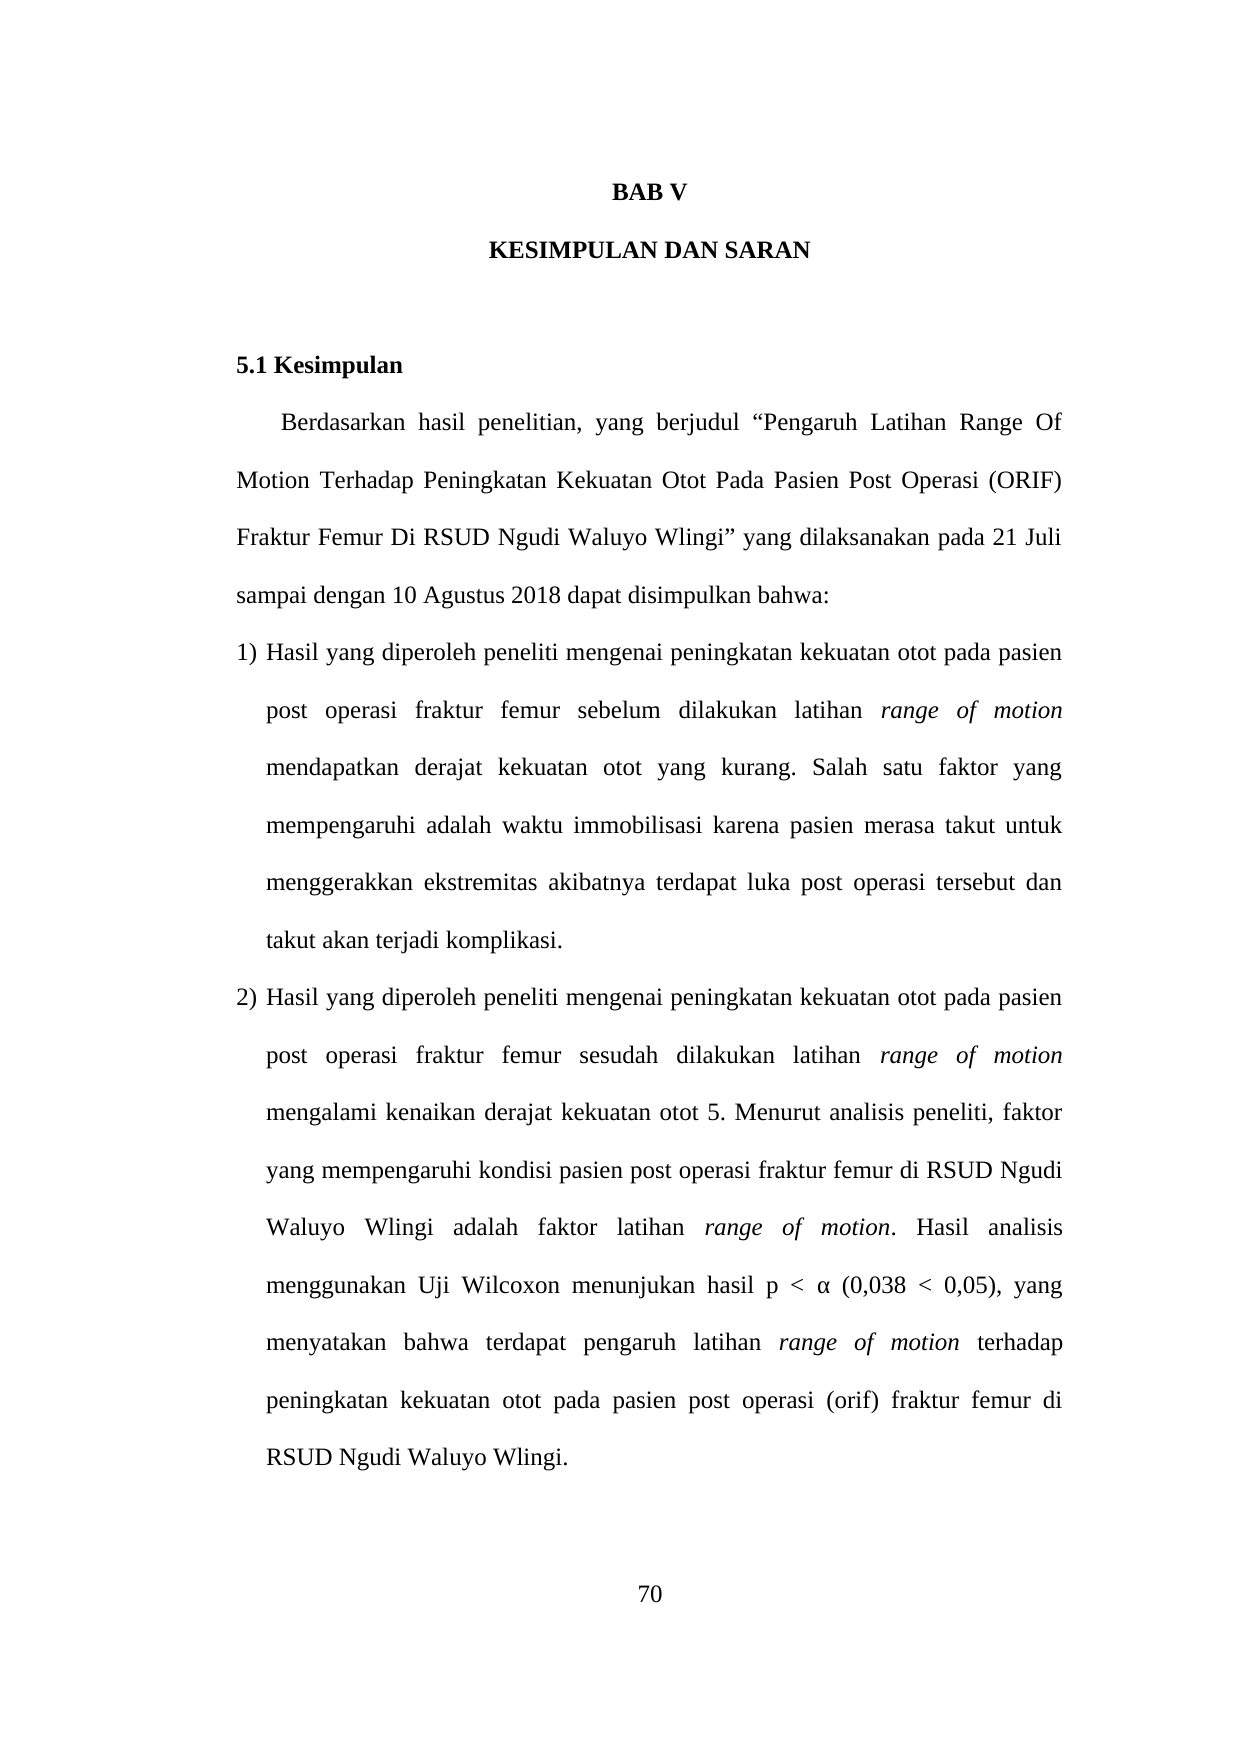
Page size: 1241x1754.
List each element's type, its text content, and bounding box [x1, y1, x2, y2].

list Hasil yang diperoleh peneliti mengenai peningkatan kekuatan otot pada pasien post operasi fraktur femur sesudah dilakukan latihan range of motion mengalami kenaikan derajat kekuatan otot 5. Menurut analisis peneliti, faktor yang mempengaruhi kondisi pasien post operasi fraktur femur di RSUD Ngudi Waluyo Wlingi adalah faktor latihan range of motion. Hasil analisis menggunakan Uji Wilcoxon menunjukan hasil p < α (0,038 < 0,05), yang menyatakan bahwa terdapat pengaruh latihan range of motion terhadap peningkatan kekuatan otot pada pasien post operasi (orif) fraktur femur di RSUD Ngudi Waluyo Wlingi. [236, 982, 1063, 1471]
text BAB V [236, 177, 1063, 206]
text Berdasarkan hasil penelitian, yang berjudul “Pengaruh Latihan Range Of Motion Terhadap Peningkatan Kekuatan Otot Pada Pasien Post Operasi (ORIF) Fraktur Femur Di RSUD Ngudi Waluyo Wlingi” yang dilaksanakan pada 21 Juli sampai dengan 10 Agustus 2018 dapat disimpulkan bahwa: [236, 407, 1063, 608]
list Hasil yang diperoleh peneliti mengenai peningkatan kekuatan otot pada pasien post operasi fraktur femur sebelum dilakukan latihan range of motion mendapatkan derajat kekuatan otot yang kurang. Salah satu faktor yang mempengaruhi adalah waktu immobilisasi karena pasien merasa takut untuk menggerakkan ekstremitas akibatnya terdapat luka post operasi tersebut dan takut akan terjadi komplikasi. [236, 637, 1063, 953]
text 5.1 Kesimpulan [236, 350, 1063, 378]
text KESIMPULAN DAN SARAN [236, 235, 1063, 263]
